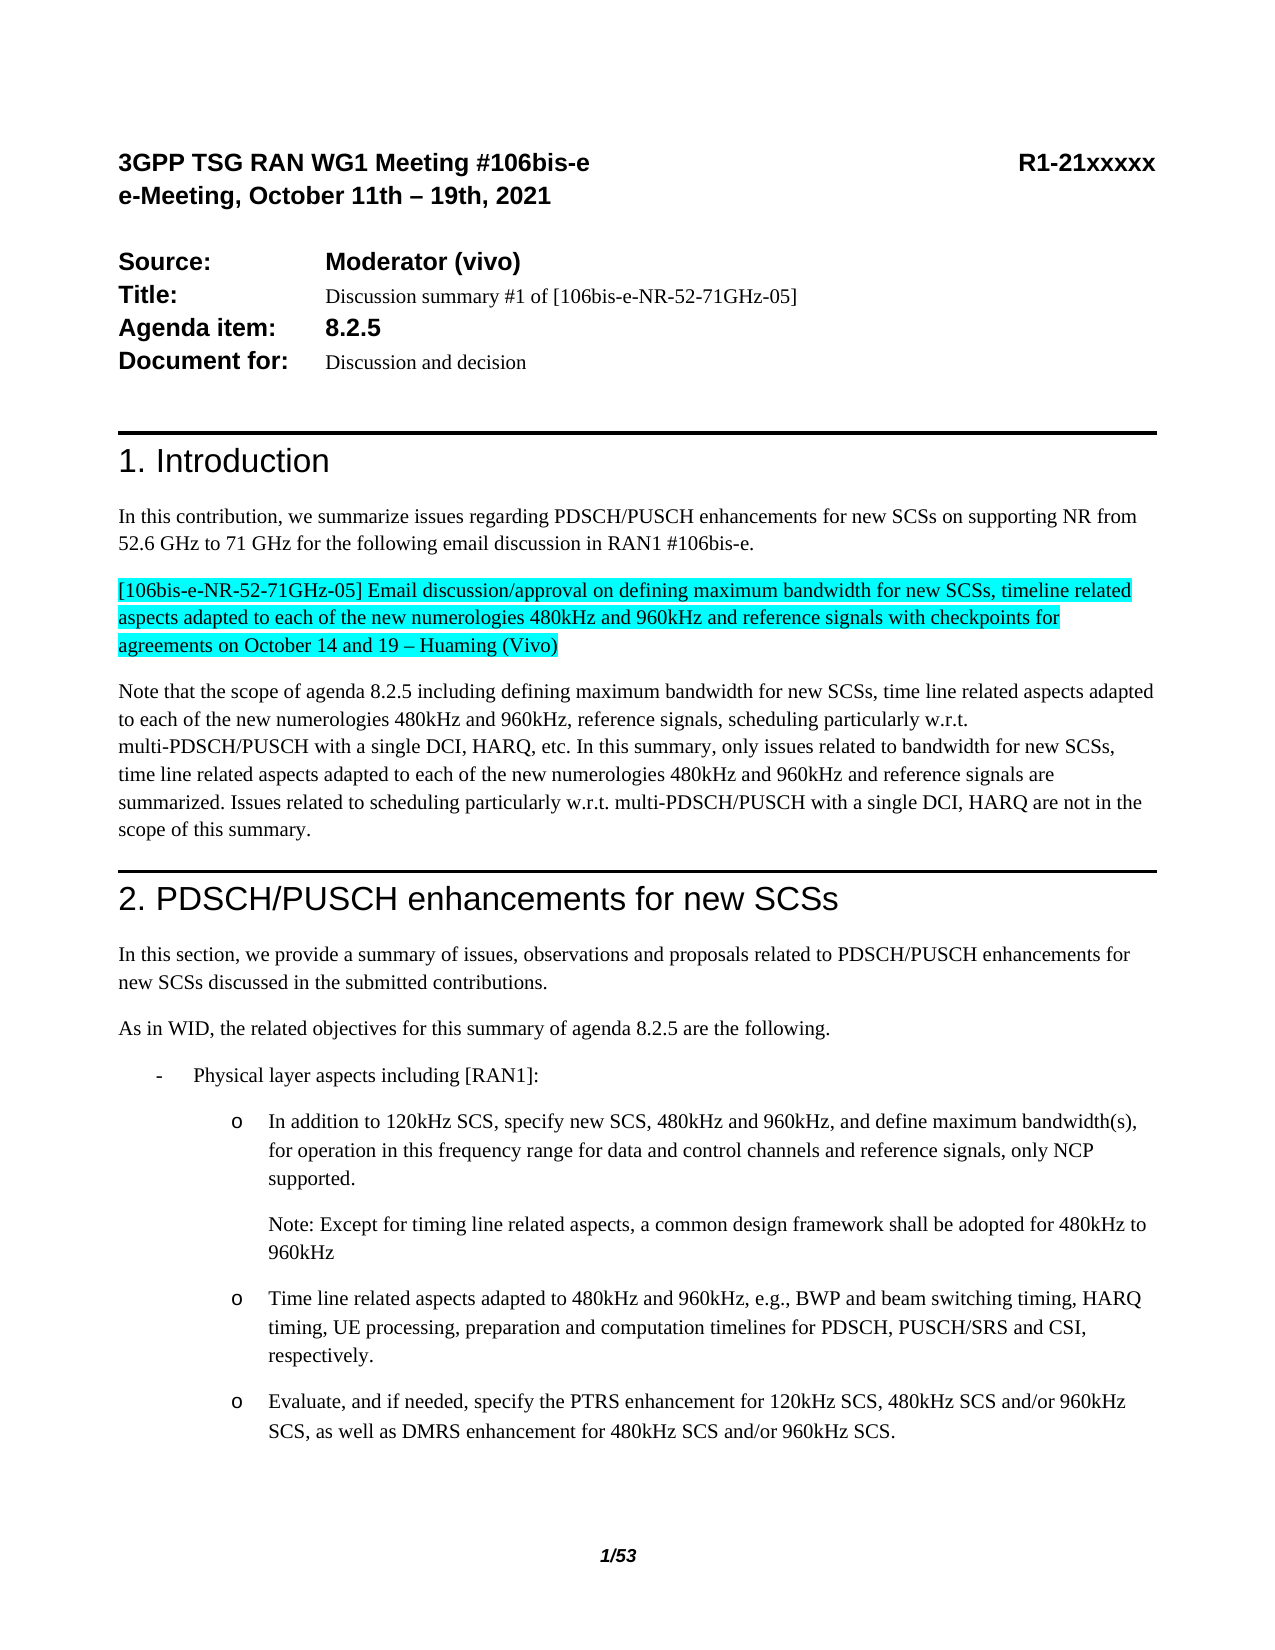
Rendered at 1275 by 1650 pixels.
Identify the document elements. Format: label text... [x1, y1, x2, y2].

list Time line related aspects adapted to 480kHz and 960kHz, e.g., BWP and beam switching timing, HARQ timing, UE processing, preparation and computation timelines for PDSCH, PUSCH/SRS and CSI, respectively. [231, 1286, 1157, 1367]
text 3GPP TSG RAN WG1 Meeting #106bis-e R1-21xxxxx [118, 148, 1157, 176]
text Source: Moderator (vivo) [118, 247, 1157, 276]
list Evaluate, and if needed, specify the PTRS enhancement for 120kHz SCS, 480kHz SCS and/or 960kHz SCS, as well as DMRS enhancement for 480kHz SCS and/or 960kHz SCS. [231, 1389, 1157, 1443]
list Physical layer aspects including [RAN1]: [156, 1062, 1157, 1087]
text Title: [118, 280, 1157, 308]
list In addition to 120kHz SCS, specify new SCS, 480kHz and 960kHz, and define maximum bandwidth(s), for operation in this frequency range for data and control channels and reference signals, only NCP supported. [231, 1109, 1157, 1190]
text Note: Except for timing line related aspects, a common design framework shall be adopted for 480kHz to 960kHz [268, 1212, 1157, 1264]
text Agenda item: 8.2.5 [118, 313, 1157, 342]
text In this contribution, we summarize issues regarding PDSCH/PUSCH enhancements for new SCSs on supporting NR from 52.6 GHz to 71 GHz for the following email discussion in RAN1 #106bis-e. [118, 504, 1157, 555]
text Document for: [118, 346, 1157, 374]
subtitle Introduction [118, 435, 1157, 479]
text Note that the scope of agenda 8.2.5 including defining maximum bandwidth for new SCSs, time line related aspects adapted to each of the new numerologies 480kHz and 960kHz, reference signals, scheduling particularly w.r.t. multi-PDSCH/PUSCH with a single DCI, HARQ, etc. In this summary, only issues related to bandwidth for new SCSs, time line related aspects adapted to each of the new numerologies 480kHz and 960kHz and reference signals are summarized. Issues related to scheduling particularly w.r.t. multi-PDSCH/PUSCH with a single DCI, HARQ are not in the scope of this summary. [118, 679, 1157, 841]
text As in WID, the related objectives for this summary of agenda 8.2.5 are the following. [118, 1016, 1157, 1040]
text [106bis-e-NR-52-71GHz-05] Email discussion/approval on defining maximum bandwidth for new SCSs, timeline related aspects adapted to each of the new numerologies 480kHz and 960kHz and reference signals with checkpoints for agreements on October 14 and 19 – Huaming (Vivo) [118, 578, 1157, 657]
text In this section, we provide a summary of issues, observations and proposals related to PDSCH/PUSCH enhancements for new SCSs discussed in the submitted contributions. [118, 942, 1157, 994]
text e-Meeting, October 11th – 19th, 2021 [118, 181, 1157, 209]
subtitle PDSCH/PUSCH enhancements for new SCSs [118, 873, 1157, 918]
